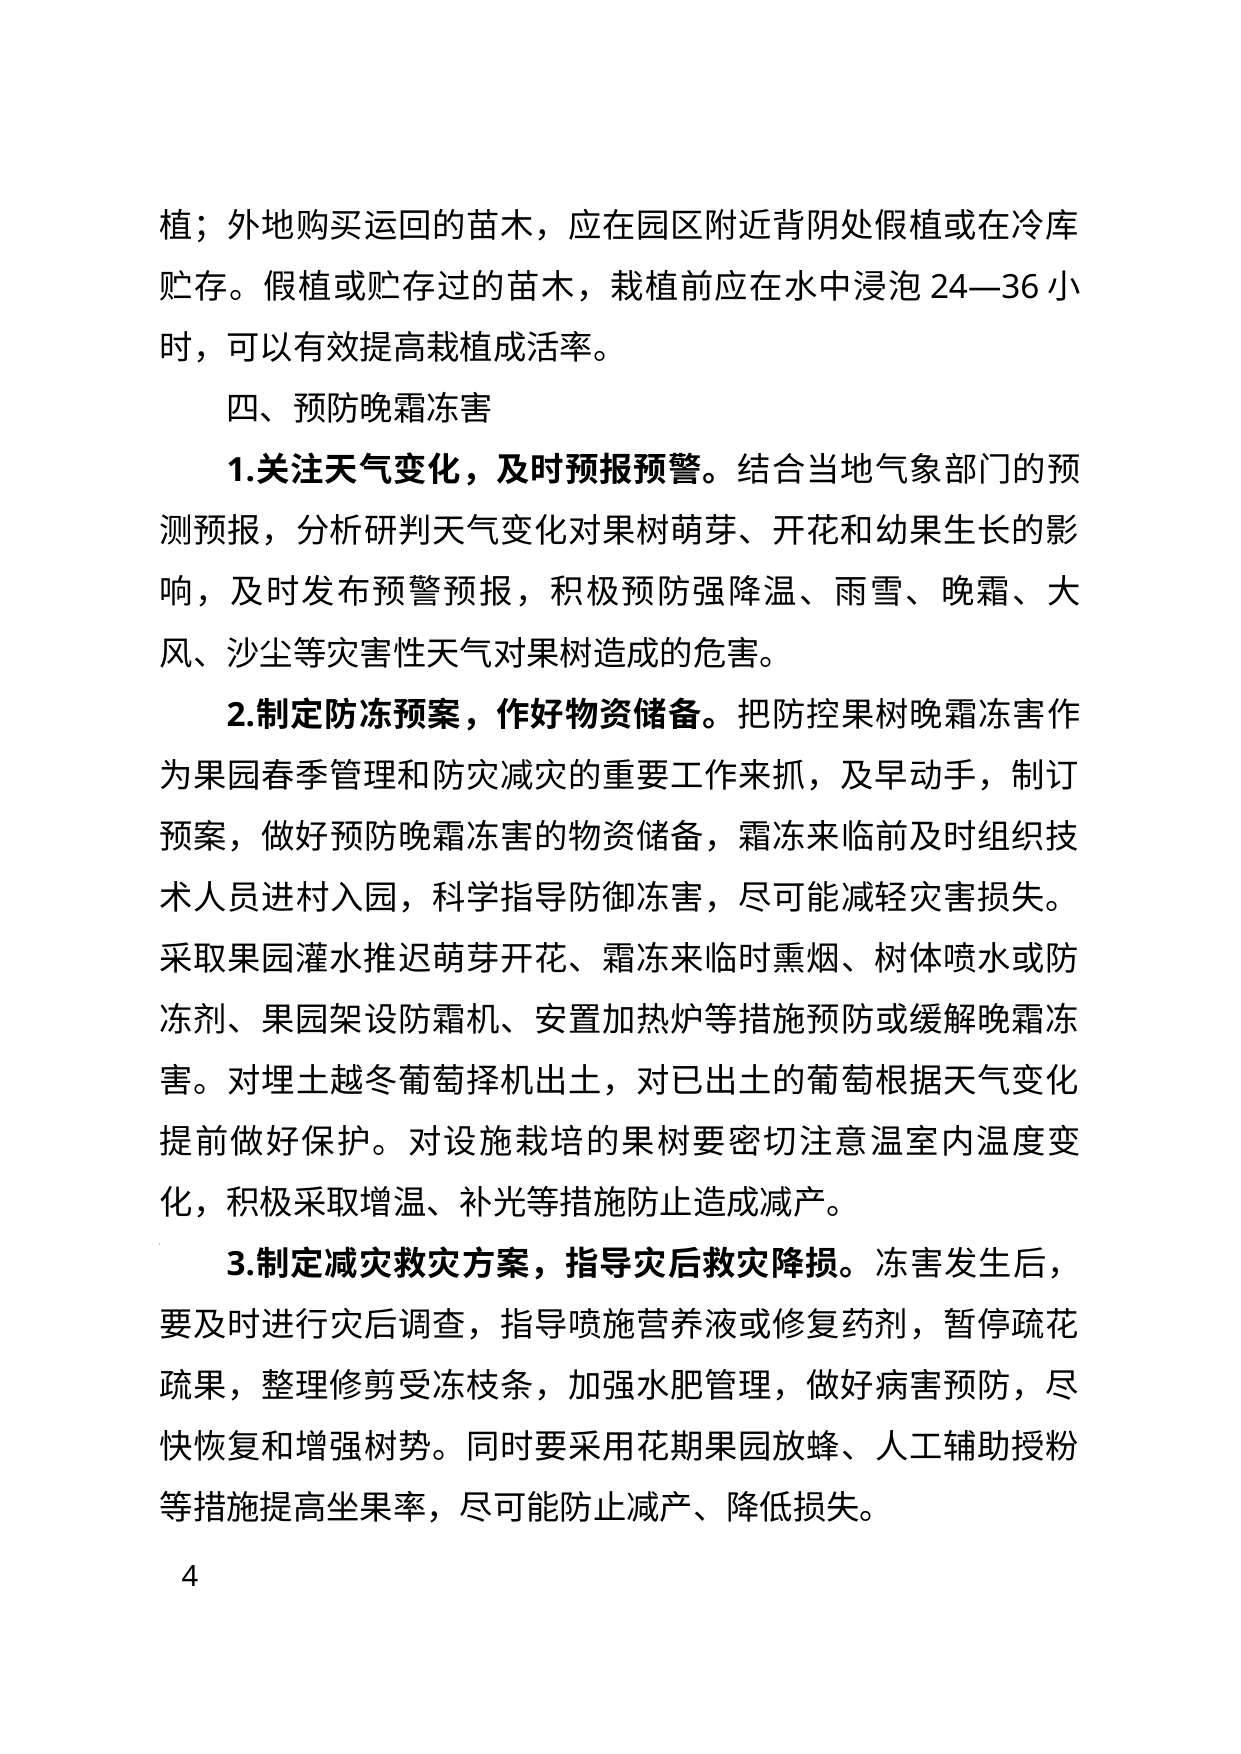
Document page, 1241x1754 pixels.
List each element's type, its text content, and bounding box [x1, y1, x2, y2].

text 1.关注天气变化，及时预报预警。结合当地气象部门的预测预报，分析研判天气变化对果树萌芽、开花和幼果生长的影响，及时发布预警预报，积极预防强降温、雨雪、晚霜、大风、沙尘等灾害性天气对果树造成的危害。 [159, 433, 1081, 677]
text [159, 189, 1081, 372]
list 四、预防晚霜冻害 [159, 372, 1081, 433]
text 2.制定防冻预案，作好物资储备。把防控果树晚霜冻害作为果园春季管理和防灾减灾的重要工作来抓，及早动手，制订预案，做好预防晚霜冻害的物资储备，霜冻来临前及时组织技术人员进村入园，科学指导防御冻害，尽可能减轻灾害损失。采取果园灌水推迟萌芽开花、霜冻来临时熏烟、树体喷水或防冻剂、果园架设防霜机、安置加热炉等措施预防或缓解晚霜冻害。对埋土越冬葡萄择机出土，对已出土的葡萄根据天气变化提前做好保护。对设施栽培的果树要密切注意温室内温度变化，积极采取增温、补光等措施防止造成减产。 [159, 677, 1081, 1227]
text 3.制定减灾救灾方案，指导灾后救灾降损。冻害发生后，要及时进行灾后调查，指导喷施营养液或修复药剂，暂停疏花疏果，整理修剪受冻枝条，加强水肥管理，做好病害预防，尽快恢复和增强树势。同时要采用花期果园放蜂、人工辅助授粉等措施提高坐果率，尽可能防止减产、降低损失。 [159, 1227, 1081, 1532]
